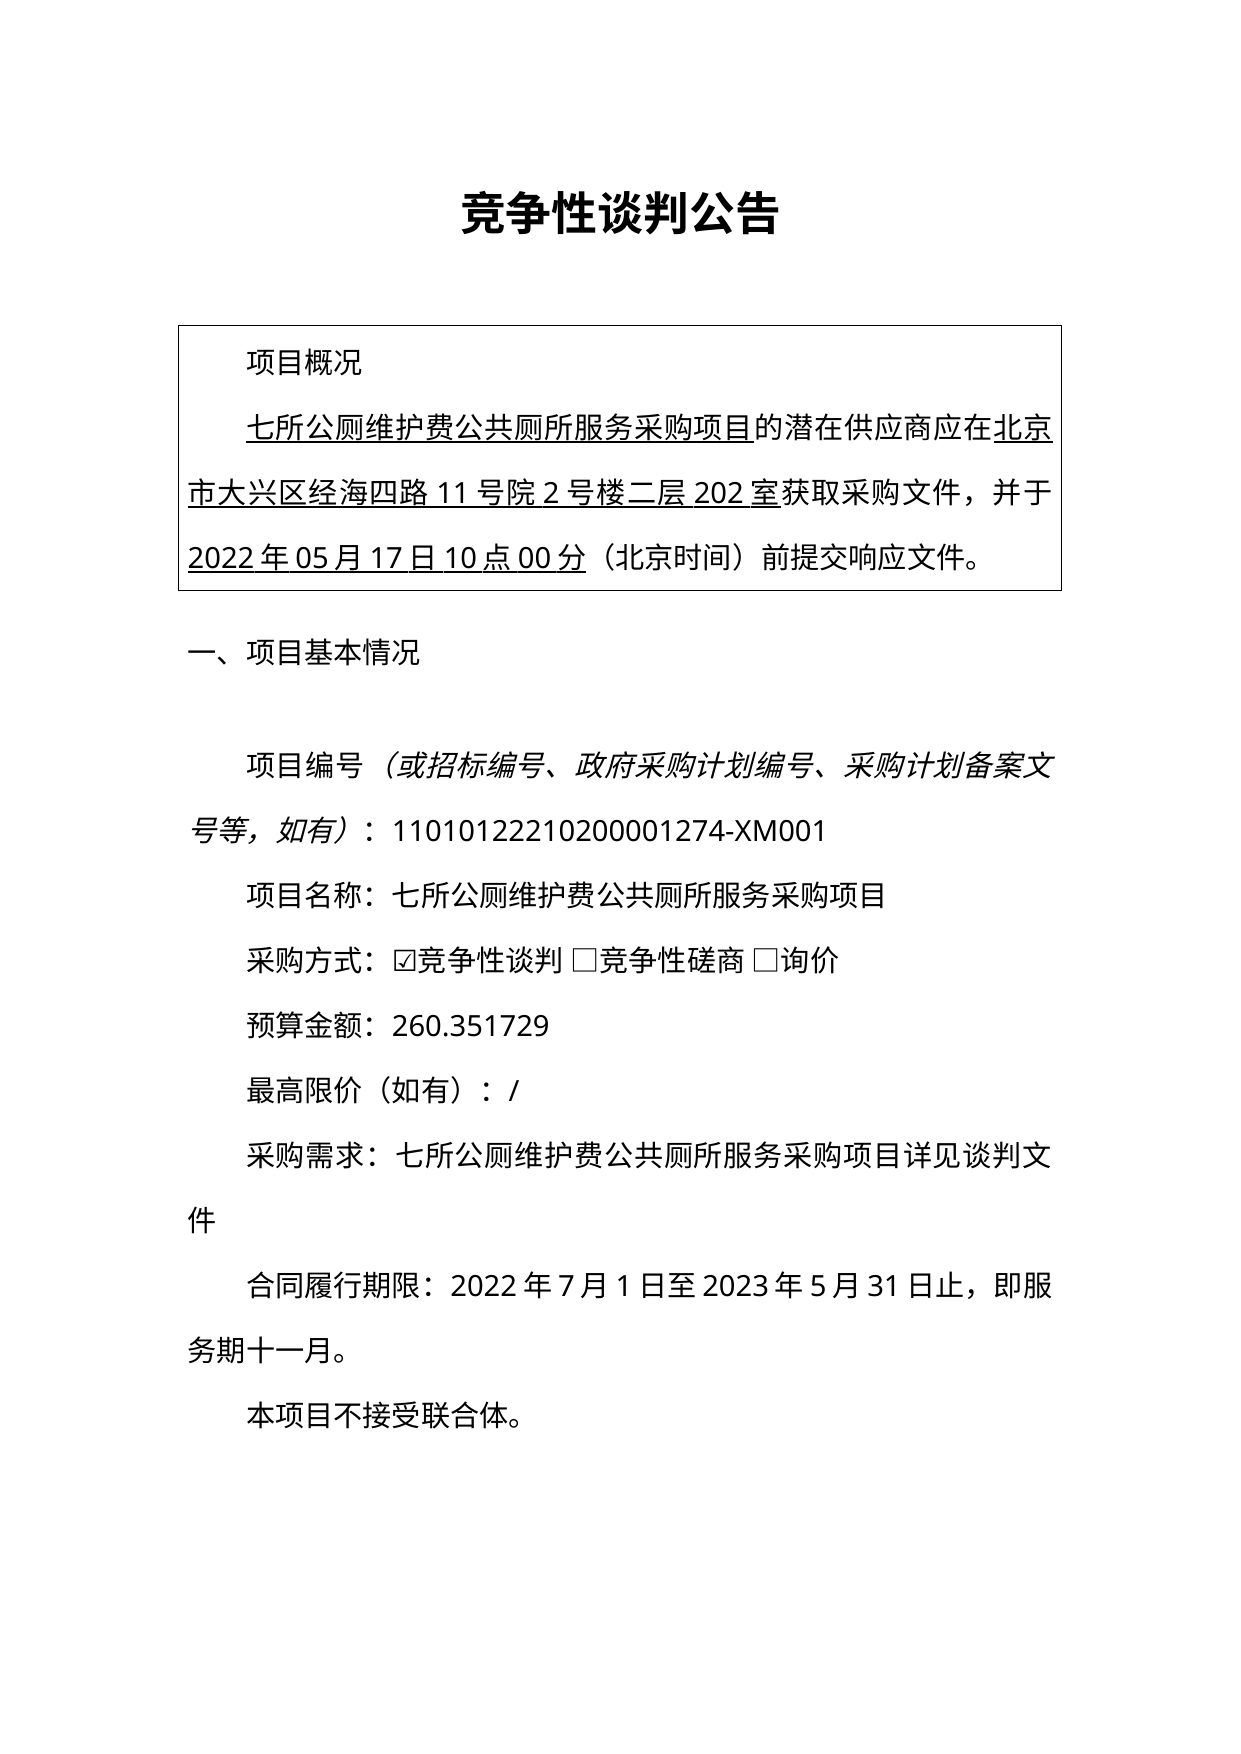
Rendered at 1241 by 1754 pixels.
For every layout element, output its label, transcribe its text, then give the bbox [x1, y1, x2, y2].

text 项目编号（或招标编号、政府采购计划编号、采购计划备案文号等，如有）：11010122210200001274-XM001 [187, 732, 1053, 862]
text 项目概况 [179, 326, 1061, 390]
subtitle 一、项目基本情况 [187, 618, 1053, 683]
text 采购方式：☑竞争性谈判 □竞争性磋商 □询价 [187, 927, 1053, 992]
subtitle 竞争性谈判公告 [187, 162, 1053, 259]
text 七所公厕维护费公共厕所服务采购项目的潜在供应商应在北京市大兴区经海四路11号院2号楼二层202室获取采购文件，并于2022年05月17日10点00分（北京时间）前提交响应文件。 [179, 390, 1061, 590]
text 采购需求：七所公厕维护费公共厕所服务采购项目详见谈判文件 [187, 1122, 1053, 1252]
text 本项目不接受联合体。 [187, 1382, 1053, 1447]
text 预算金额：260.351729 [187, 992, 1053, 1057]
text 项目名称：七所公厕维护费公共厕所服务采购项目 [187, 862, 1053, 927]
text 最高限价（如有）：/ [187, 1057, 1053, 1122]
text 合同履行期限：2022年7月1日至2023年5月31日止，即服务期十一月。 [187, 1252, 1053, 1382]
